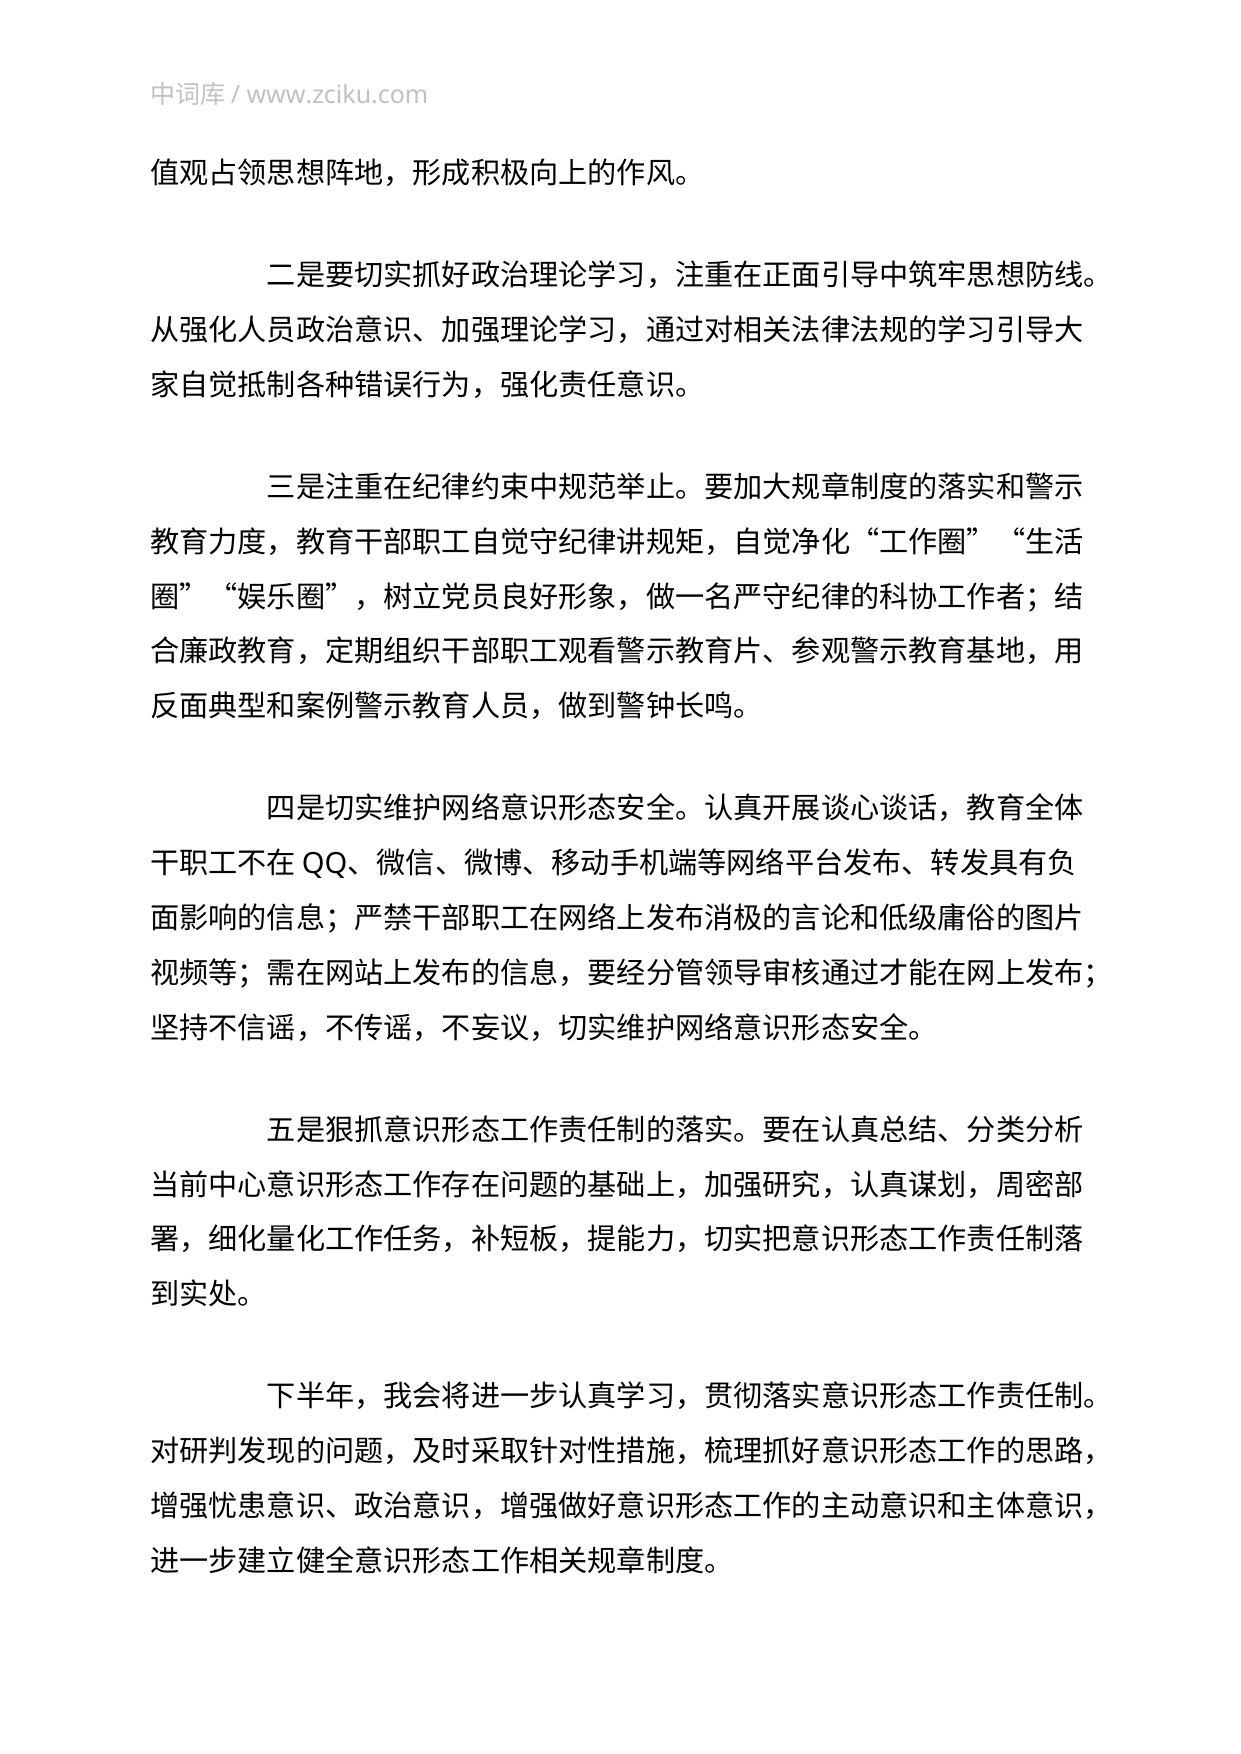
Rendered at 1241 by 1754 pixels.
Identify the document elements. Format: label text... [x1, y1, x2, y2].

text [150, 150, 1090, 192]
text 五是狠抓意识形态工作责任制的落实。要在认真总结、分类分析当前中心意识形态工作存在问题的基础上，加强研究，认真谋划，周密部署，细化量化工作任务，补短板，提能力，切实把意识形态工作责任制落到实处。 [150, 1106, 1090, 1313]
text 三是注重在纪律约束中规范举止。要加大规章制度的落实和警示教育力度，教育干部职工自觉守纪律讲规矩，自觉净化“工作圈”“生活圈”“娱乐圈”，树立党员良好形象，做一名严守纪律的科协工作者；结合廉政教育，定期组织干部职工观看警示教育片、参观警示教育基地，用反面典型和案例警示教育人员，做到警钟长鸣。 [150, 463, 1090, 725]
text 下半年，我会将进一步认真学习，贯彻落实意识形态工作责任制。对研判发现的问题，及时采取针对性措施，梳理抓好意识形态工作的思路，增强忧患意识、政治意识，增强做好意识形态工作的主动意识和主体意识，进一步建立健全意识形态工作相关规章制度。 [150, 1373, 1090, 1579]
text 二是要切实抓好政治理论学习，注重在正面引导中筑牢思想防线。从强化人员政治意识、加强理论学习，通过对相关法律法规的学习引导大家自觉抵制各种错误行为，强化责任意识。 [150, 252, 1090, 404]
text 四是切实维护网络意识形态安全。认真开展谈心谈话，教育全体干职工不在QQ、微信、微博、移动手机端等网络平台发布、转发具有负面影响的信息；严禁干部职工在网络上发布消极的言论和低级庸俗的图片视频等；需在网站上发布的信息，要经分管领导审核通过才能在网上发布；坚持不信谣，不传谣，不妄议，切实维护网络意识形态安全。 [150, 785, 1090, 1047]
